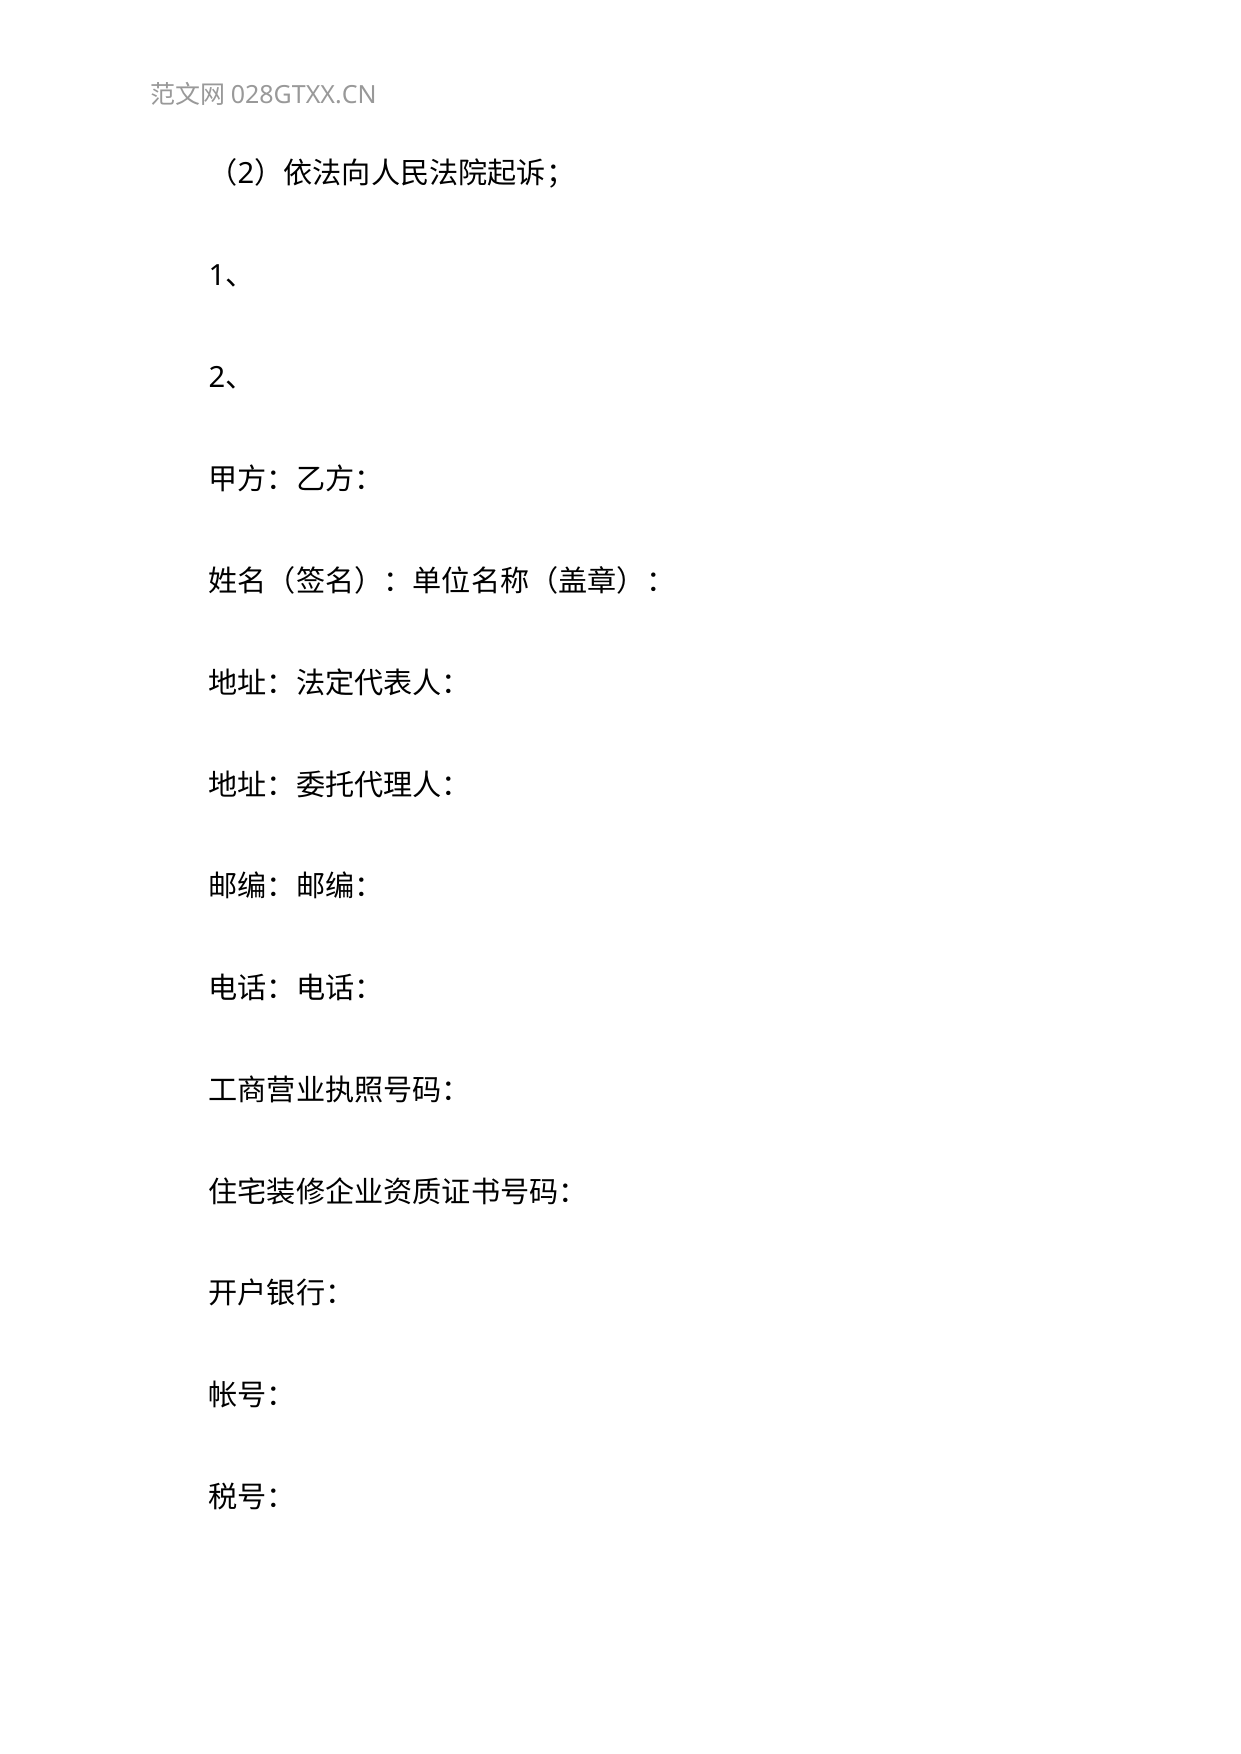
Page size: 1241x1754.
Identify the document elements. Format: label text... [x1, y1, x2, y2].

text 地址：委托代理人： [150, 761, 1090, 803]
text 住宅装修企业资质证书号码： [150, 1168, 1090, 1211]
text 税号： [150, 1474, 1090, 1516]
text 地址：法定代表人： [150, 659, 1090, 702]
text 开户银行： [150, 1270, 1090, 1312]
text 甲方：乙方： [150, 456, 1090, 498]
text 2、 [150, 354, 1090, 396]
text 邮编：邮编： [150, 863, 1090, 905]
text 帐号： [150, 1372, 1090, 1414]
text 姓名（签名）：单位名称（盖章）： [150, 558, 1090, 600]
text 1、 [150, 252, 1090, 294]
text 电话：电话： [150, 965, 1090, 1007]
text 工商营业执照号码： [150, 1067, 1090, 1109]
text （2）依法向人民法院起诉； [150, 150, 1090, 192]
